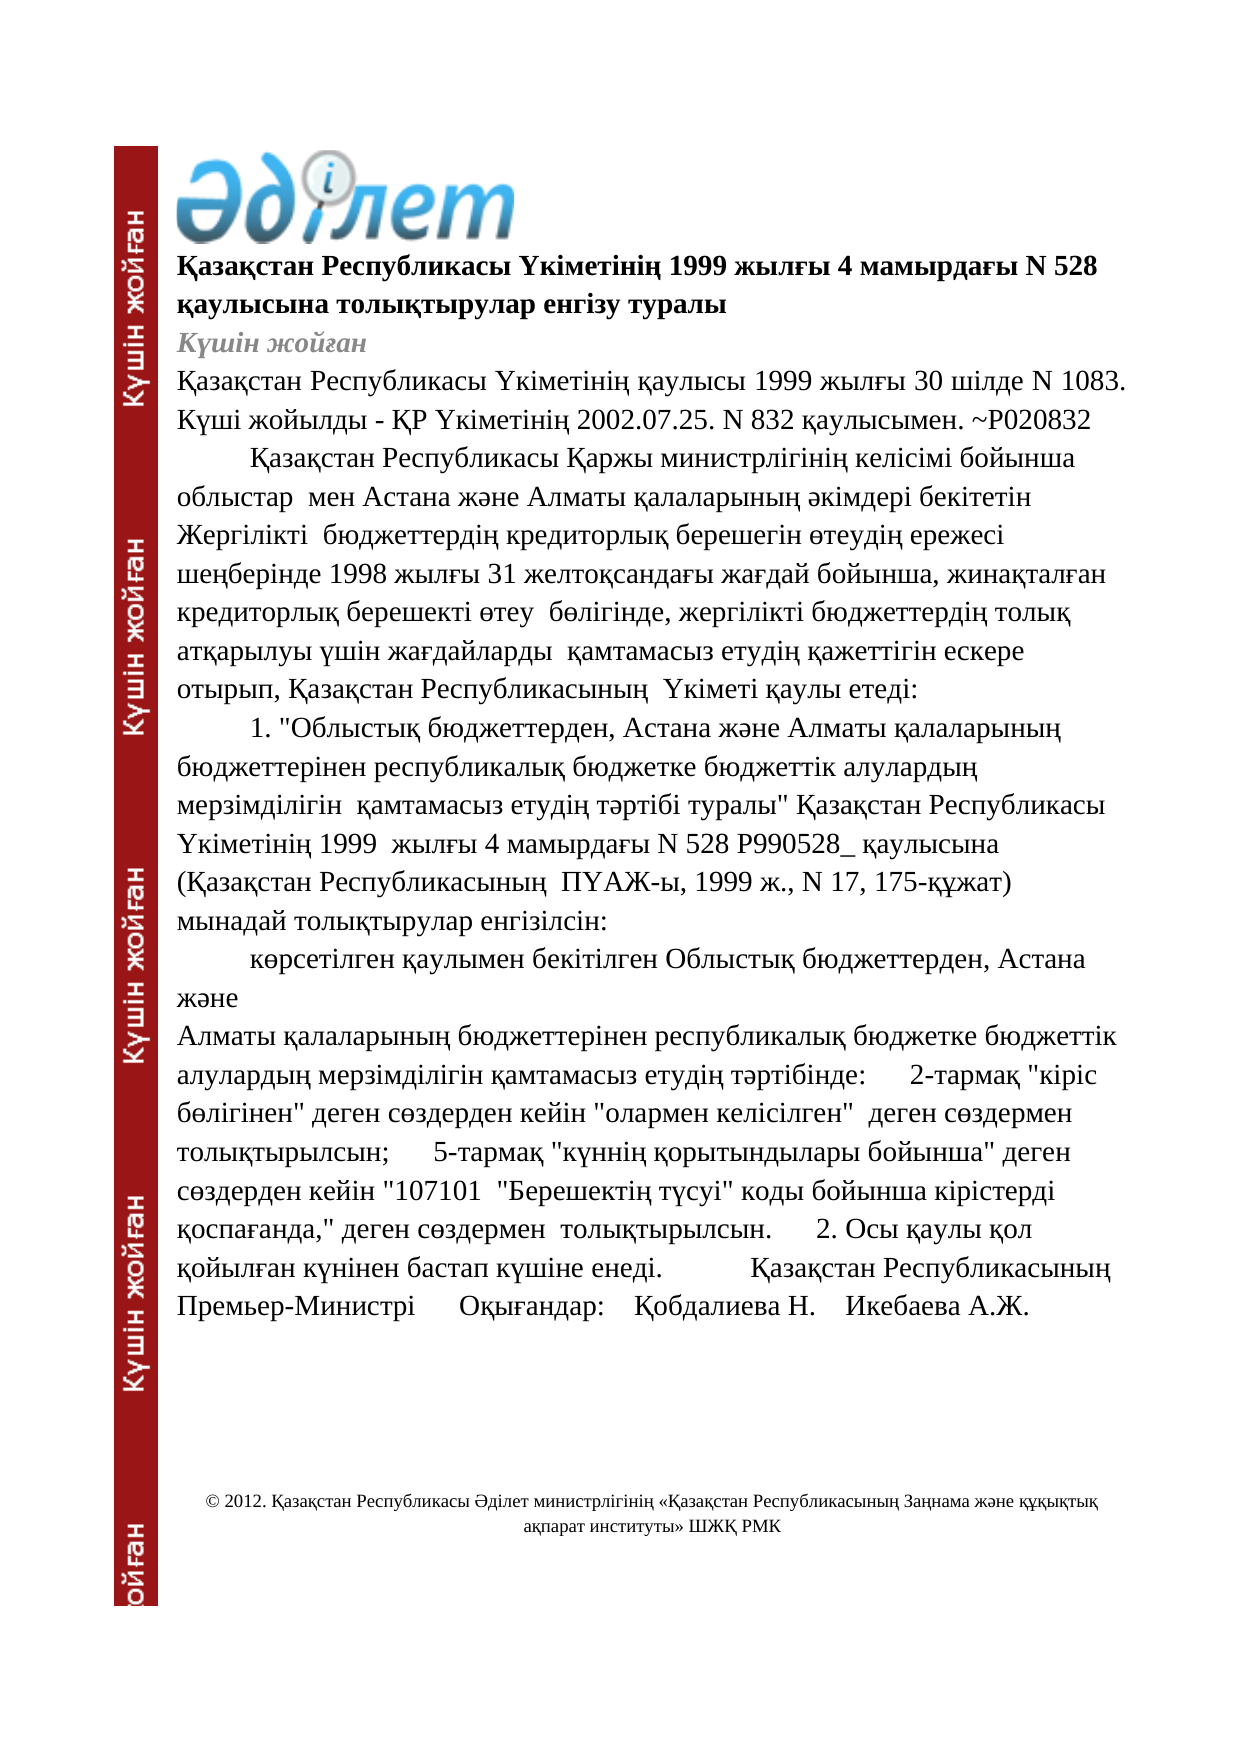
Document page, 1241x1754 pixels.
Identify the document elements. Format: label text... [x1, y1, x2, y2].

text Күшін жойған [112, 325, 1128, 358]
text Алматы қалаларының бюджеттерінен республикалық бюджетке бюджеттік алулардың мерзімділігін қамтамасыз етудің тәртібінде: 2-тармақ "кіріс бөлігінен" деген сөздерден кейін "олармен келісілген" деген сөздермен толықтырылсын; 5-тармақ "күннің қорытындылары бойынша" деген сөздерден кейін "107101 "Берешектің түсуі" коды бойынша кірістерді қоспағанда," деген сөздермен толықтырылсын. 2. Осы қаулы қол қойылған күнінен бастап күшіне енеді. Қазақстан Республикасының Премьер-Министрі Оқығандар: Қобдалиева Н. Икебаева А.Ж. [112, 1018, 1128, 1322]
picture [176, 150, 515, 244]
picture [114, 146, 158, 248]
text Қазақстан Республикасы Үкіметінің 1999 жылғы 4 мамырдағы N 528 қаулысына толықтырулар енгізу туралы [112, 248, 1128, 320]
picture [114, 1536, 158, 1606]
picture [114, 320, 158, 325]
picture [114, 1013, 158, 1018]
picture [114, 358, 158, 363]
picture [114, 1322, 158, 1490]
text Қазақстан Республикасы Үкіметінің қаулысы 1999 жылғы 30 шілде N 1083. Күші жойылды - ҚР Үкіметінің 2002.07.25. N 832 қаулысымен. ~P020832 [112, 363, 1128, 435]
text © 2012. Қазақстан Республикасы Әділет министрлігінің «Қазақстан Республикасының Заңнама және құқықтық ақпарат институты» ШЖҚ РМК [112, 1490, 1128, 1536]
picture [114, 435, 158, 440]
text Қазақстан Республикасы Қаржы министрлігінің келісімі бойынша облыстар мен Астана және Алматы қалаларының әкімдері бекітетін Жергілікті бюджеттердің кредиторлық берешегін өтеудің ережесі шеңберінде 1998 жылғы 31 желтоқсандағы жағдай бойынша, жинақталған кредиторлық берешекті өтеу бөлігінде, жергілікті бюджеттердің толық атқарылуы үшін жағдайларды қамтамасыз етудің қажеттігін ескере отырып, Қазақстан Республикасының Үкіметі қаулы етеді: 1. "Облыстық бюджеттерден, Астана және Алматы қалаларының бюджеттерінен республикалық бюджетке бюджеттік алулардың мерзімділігін қамтамасыз етудің тәртібі туралы" Қазақстан Республикасы Үкіметінің 1999 жылғы 4 мамырдағы N 528 P990528_ қаулысына (Қазақстан Республикасының ПҮАЖ-ы, 1999 ж., N 17, 175-құжат) мынадай толықтырулар енгізілсін: көрсетілген қаулымен бекітілген Облыстық бюджеттерден, Астана және [112, 440, 1128, 1013]
